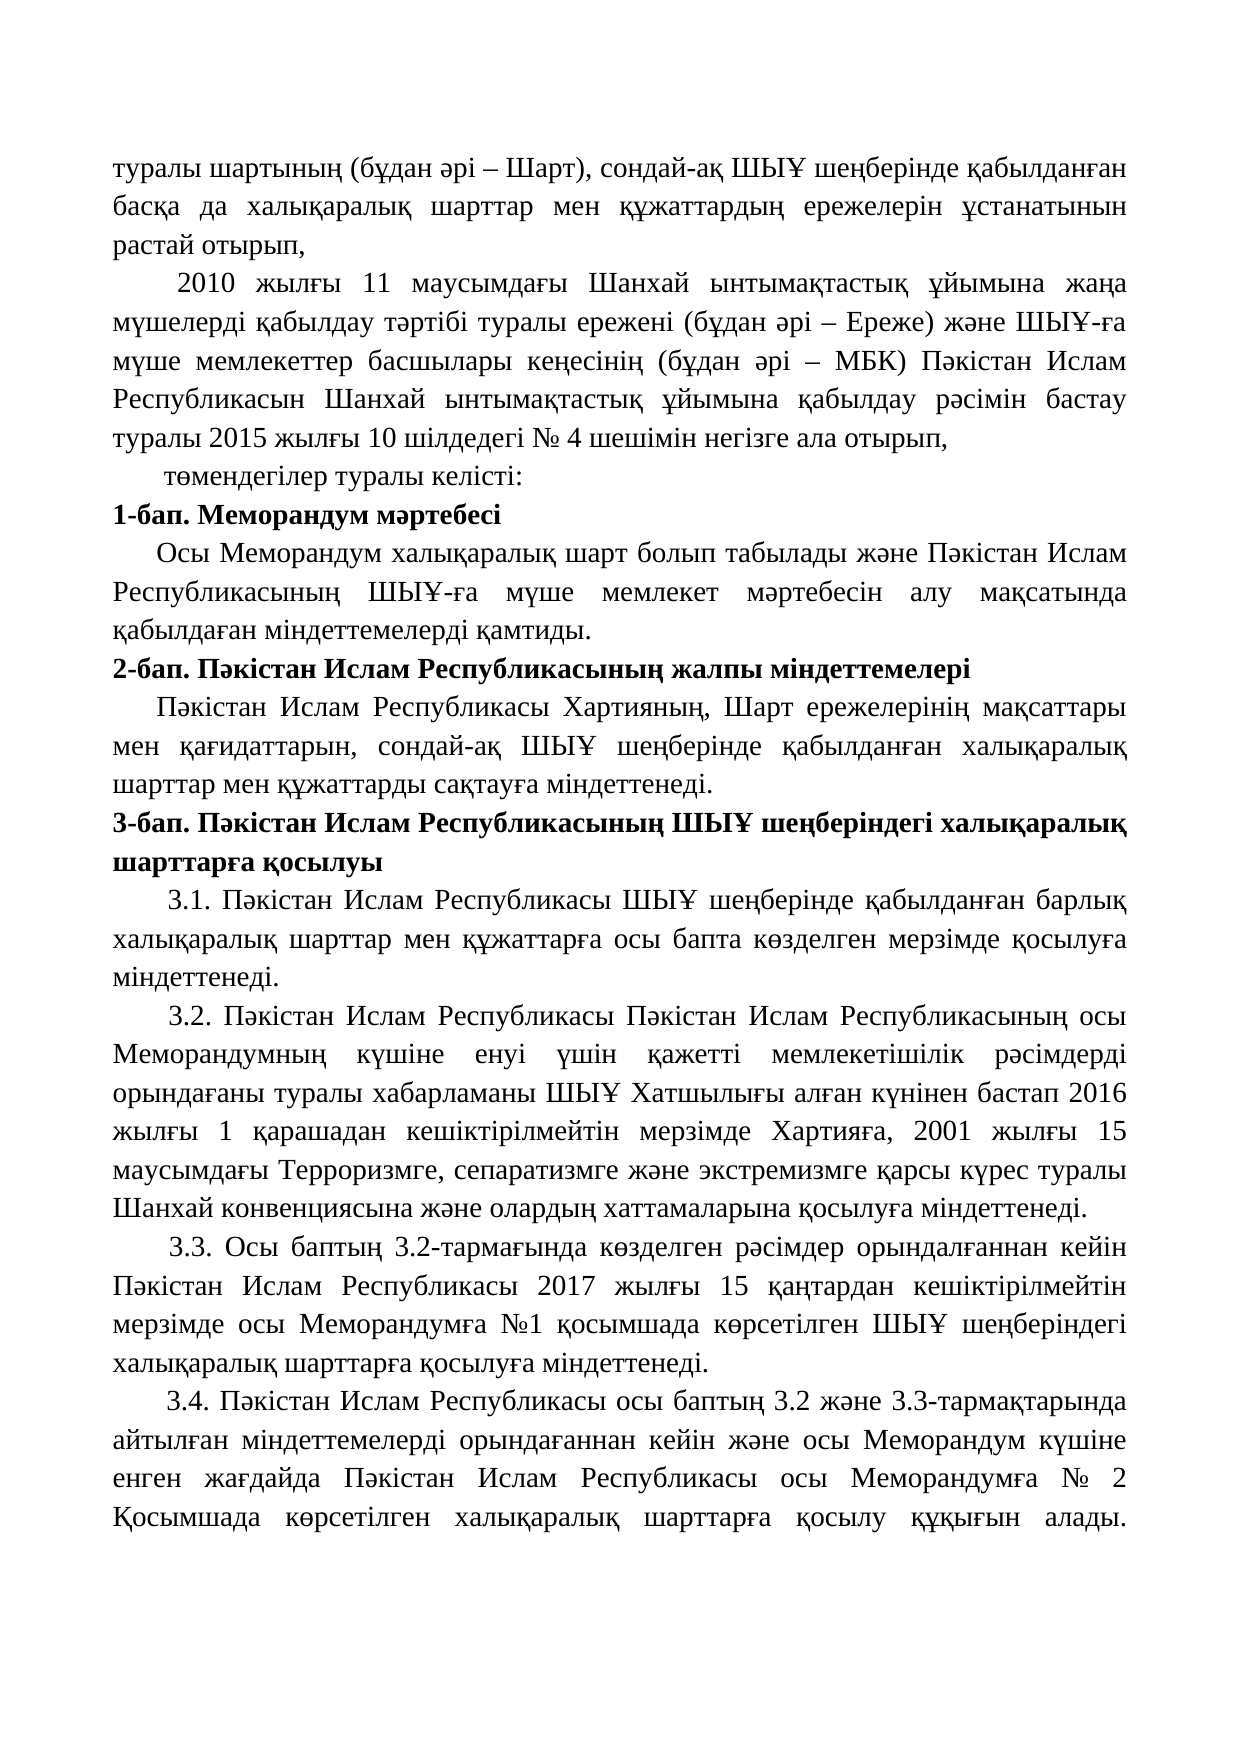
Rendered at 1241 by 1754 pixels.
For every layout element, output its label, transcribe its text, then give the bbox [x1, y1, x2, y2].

text 3.3. Осы баптың 3.2-тармағында көзделген рәсімдер орындалғаннан кейін Пәкістан Ислам Республикасы 2017 жылғы 15 қаңтардан кешіктірілмейтін мерзімде осы Меморандумға №1 қосымшада көрсетілген ШЫҰ шеңберіндегі халықаралық шарттарға қосылуға міндеттенеді. [112, 1229, 1128, 1378]
text төмендегілер туралы келісті: [112, 458, 1128, 492]
text 1-бап. Меморандум мәртебесі [112, 497, 1128, 530]
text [112, 1383, 1128, 1532]
text 3.2. Пәкістан Ислам Республикасы Пәкістан Ислам Республикасының осы Меморандумның күшіне енуі үшін қажетті мемлекетішілік рәсімдерді орындағаны туралы хабарламаны ШЫҰ Хатшылығы алған күнінен бастап 2016 жылғы 1 қарашадан кешіктірілмейтін мерзімде Хартияға, 2001 жылғы 15 маусымдағы Терроризмге, сепаратизмге және экстремизмге қарсы күрес туралы Шанхай конвенциясына және олардың хаттамаларына қосылуға міндеттенеді. [112, 998, 1128, 1224]
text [112, 150, 1128, 261]
text 2010 жылғы 11 маусымдағы Шанхай ынтымақтастық ұйымына жаңа мүшелерді қабылдау тәртібі туралы ережені (бұдан әрі – Ереже) және ШЫҰ-ға мүше мемлекеттер басшылары кеңесінің (бұдан әрі – МБК) Пәкістан Ислам Республикасын Шанхай ынтымақтастық ұйымына қабылдау рәсімін бастау туралы 2015 жылғы 10 шілдедегі № 4 шешімін негізге ала отырып, [112, 266, 1128, 453]
text 3-бап. Пәкістан Ислам Республикасының ШЫҰ шеңберіндегі халықаралық шарттарға қосылуы [112, 805, 1128, 877]
text Осы Меморандум халықаралық шарт болып табылады және Пәкістан Ислам Республикасының ШЫҰ-ға мүше мемлекет мәртебесін алу мақсатында қабылдаған міндеттемелерді қамтиды. [112, 535, 1128, 646]
text Пәкістан Ислам Республикасы Хартияның, Шарт ережелерінің мақсаттары мен қағидаттарын, сондай-ақ ШЫҰ шеңберінде қабылданған халықаралық шарттар мен құжаттарды сақтауға міндеттенеді. [112, 689, 1128, 800]
text 2-бап. Пәкістан Ислам Республикасының жалпы міндеттемелері [112, 651, 1128, 684]
text 3.1. Пәкістан Ислам Республикасы ШЫҰ шеңберінде қабылданған барлық халықаралық шарттар мен құжаттарға осы бапта көзделген мерзімде қосылуға міндеттенеді. [112, 882, 1128, 993]
